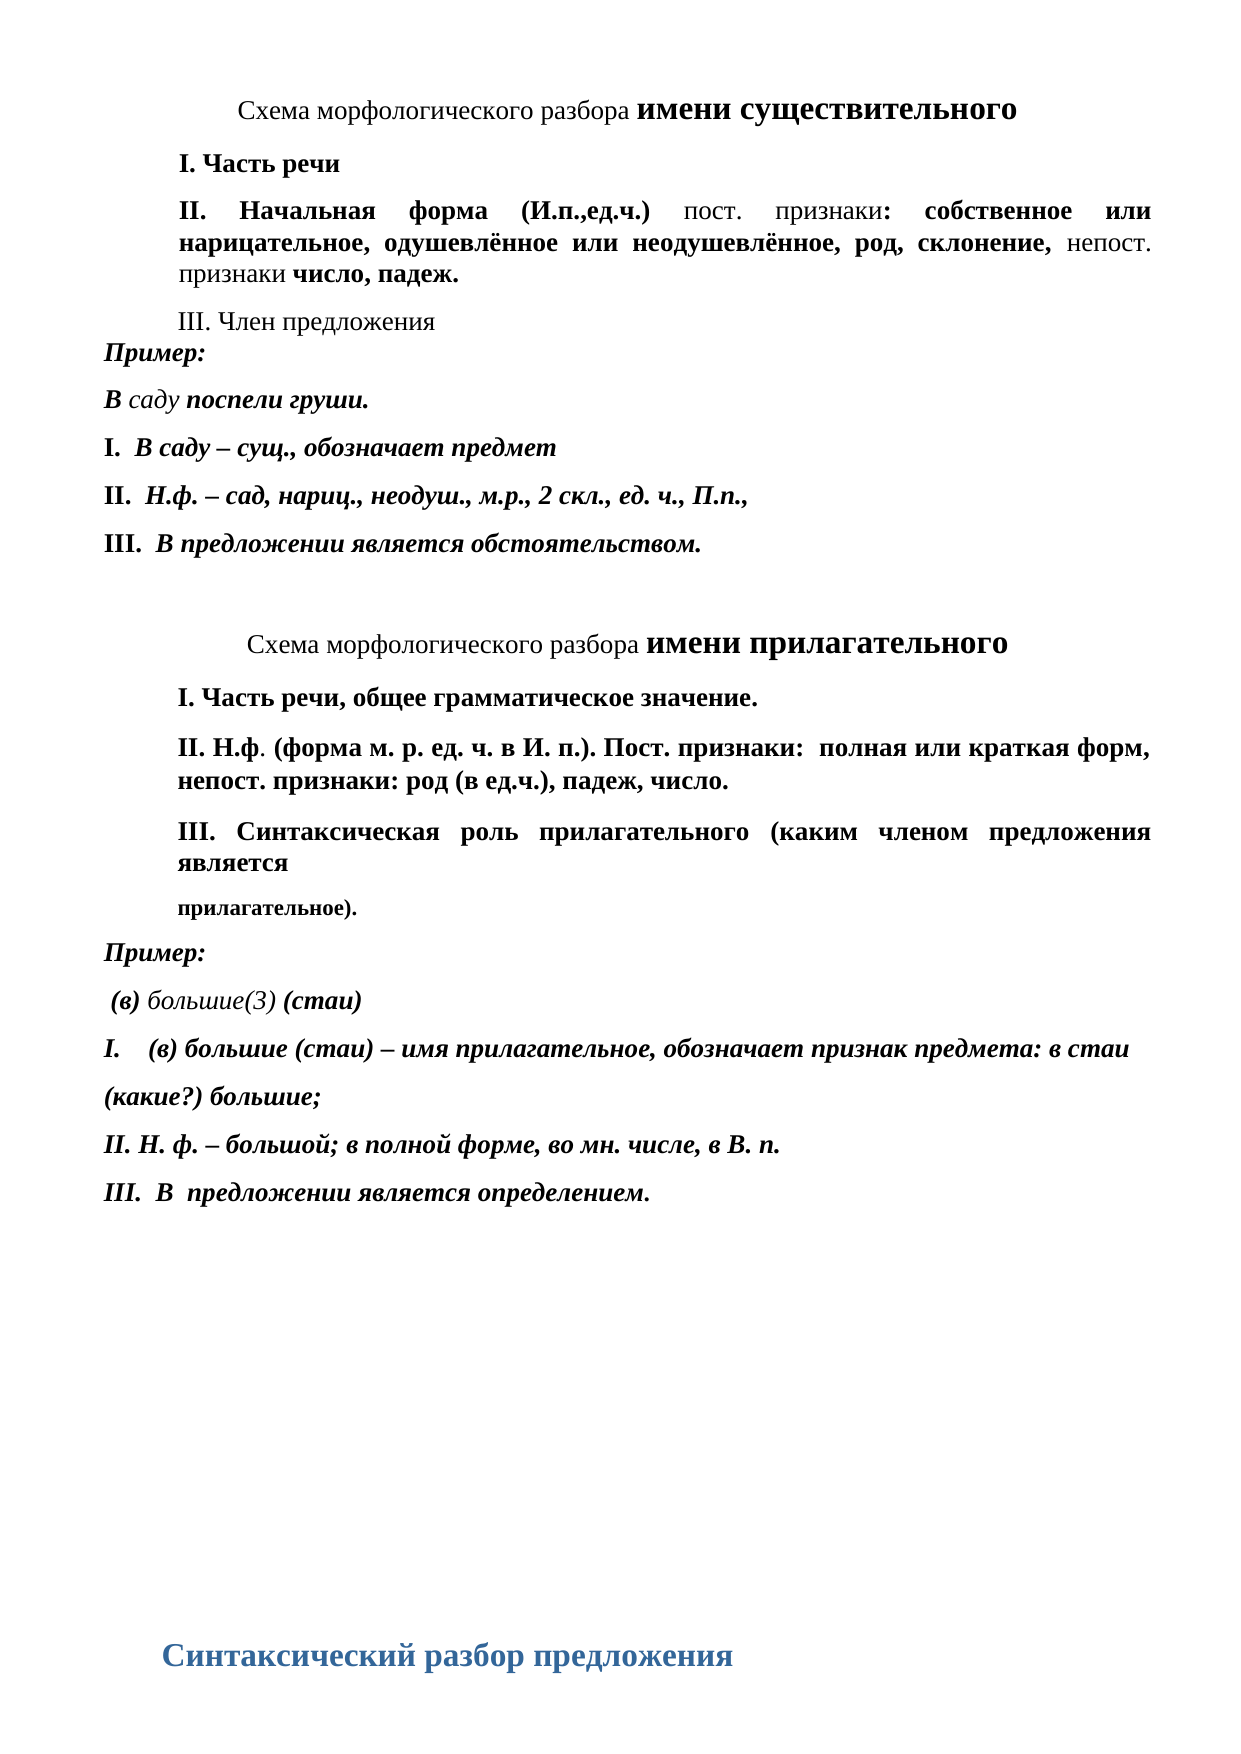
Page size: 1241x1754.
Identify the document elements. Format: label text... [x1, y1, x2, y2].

text прилагательное). [177, 893, 1152, 920]
text (в) большие(3) (стаи) [103, 984, 1152, 1016]
text I. Часть речи, общее грамматическое значение. [177, 681, 1152, 712]
text III. В предложении является определением. [103, 1176, 1152, 1207]
text II. Н. ф. – большой; в полной форме, во мн. числе, в В. п. [103, 1128, 1152, 1159]
text (какие?) большие; [103, 1080, 1152, 1111]
text II. Н.ф. (форма м. р. ед. ч. в И. п.). Пост. признаки: полная или краткая форм, непост. признаки: род (в ед.ч.), падеж, число. [177, 731, 1152, 796]
text Схема морфологического разбора имени прилагательного [103, 623, 1152, 661]
text Пример: [103, 336, 1152, 367]
text I. Часть речи [178, 147, 1152, 178]
text II. Начальная форма (И.п.,ед.ч.) пост. признаки: собственное или нарицательное, одушевлённое или неодушевлённое, род, склонение, непост. признаки число, падеж. [178, 194, 1152, 288]
text В саду поспели груши. [103, 383, 1152, 415]
text Пример: [103, 937, 1152, 968]
text II. Н.ф. – сад, нариц., неодуш., м.р., 2 скл., ед. ч., П.п., [103, 479, 1152, 510]
list III. Член предложения [177, 304, 1152, 336]
text I. (в) большие (стаи) – имя прилагательное, обозначает признак предмета: в стаи [103, 1032, 1152, 1063]
text III. В предложении является обстоятельством. [103, 527, 1152, 558]
text I. В саду – сущ., обозначает предмет [103, 431, 1152, 462]
text III. Синтаксическая роль прилагательного (каким членом предложения является [177, 814, 1152, 877]
text Схема морфологического разбора имени существительного [103, 89, 1152, 127]
